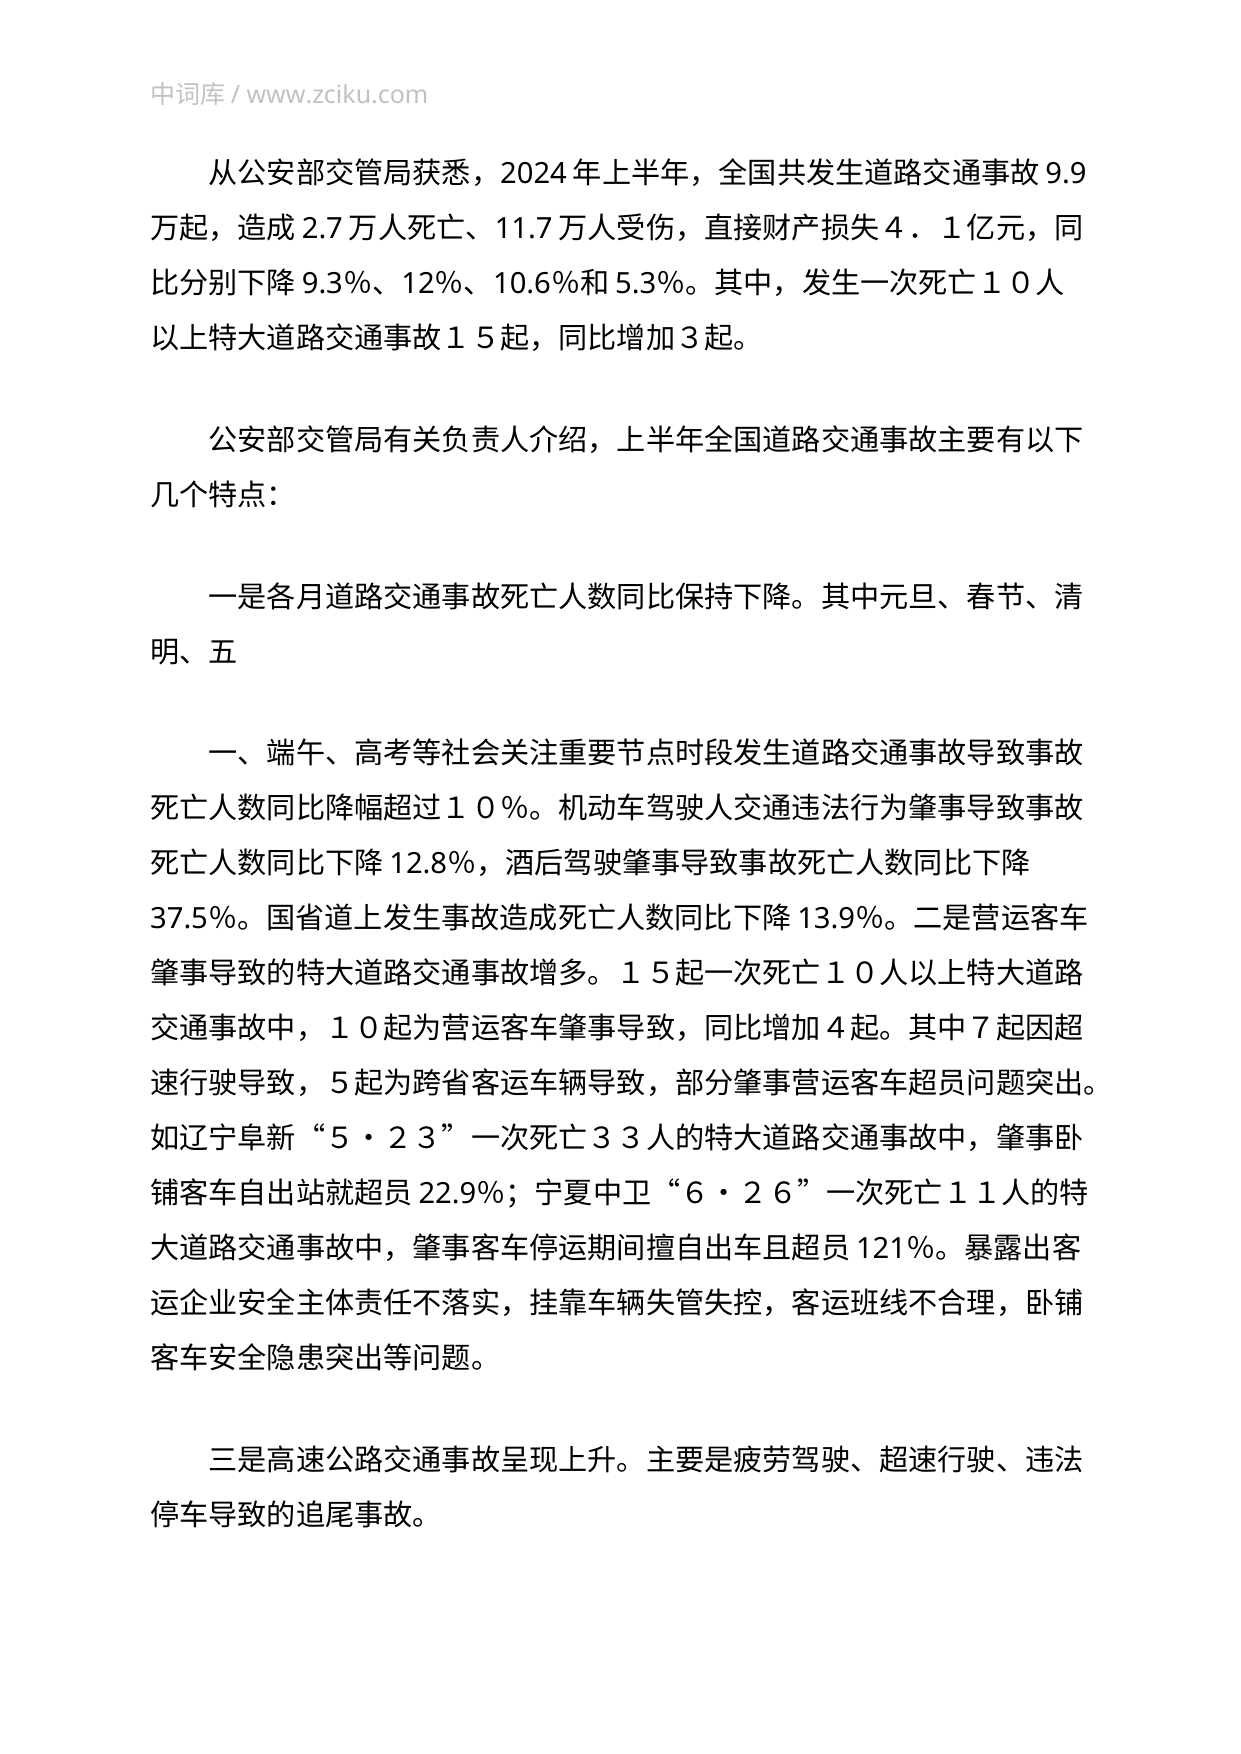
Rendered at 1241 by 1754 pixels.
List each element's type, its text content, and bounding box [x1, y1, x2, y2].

text 三是高速公路交通事故呈现上升。主要是疲劳驾驶、超速行驶、违法停车导致的追尾事故。 [150, 1436, 1090, 1533]
text 从公安部交管局获悉，2024年上半年，全国共发生道路交通事故9.9万起，造成2.7万人死亡、11.7万人受伤，直接财产损失４．１亿元，同比分别下降9.3％、12％、10.6％和5.3％。其中，发生一次死亡１０人以上特大道路交通事故１５起，同比增加３起。 [150, 150, 1090, 357]
text 一、端午、高考等社会关注重要节点时段发生道路交通事故导致事故死亡人数同比降幅超过１０％。机动车驾驶人交通违法行为肇事导致事故死亡人数同比下降12.8％，酒后驾驶肇事导致事故死亡人数同比下降37.5％。国省道上发生事故造成死亡人数同比下降13.9％。二是营运客车肇事导致的特大道路交通事故增多。１５起一次死亡１０人以上特大道路交通事故中，１０起为营运客车肇事导致，同比增加４起。其中７起因超速行驶导致，５起为跨省客运车辆导致，部分肇事营运客车超员问题突出。如辽宁阜新“５•２３”一次死亡３３人的特大道路交通事故中，肇事卧铺客车自出站就超员22.9％；宁夏中卫“６•２６”一次死亡１１人的特大道路交通事故中，肇事客车停运期间擅自出车且超员121％。暴露出客运企业安全主体责任不落实，挂靠车辆失管失控，客运班线不合理，卧铺客车安全隐患突出等问题。 [150, 730, 1090, 1377]
text 一是各月道路交通事故死亡人数同比保持下降。其中元旦、春节、清明、五 [150, 573, 1090, 671]
text 公安部交管局有关负责人介绍，上半年全国道路交通事故主要有以下几个特点： [150, 417, 1090, 514]
